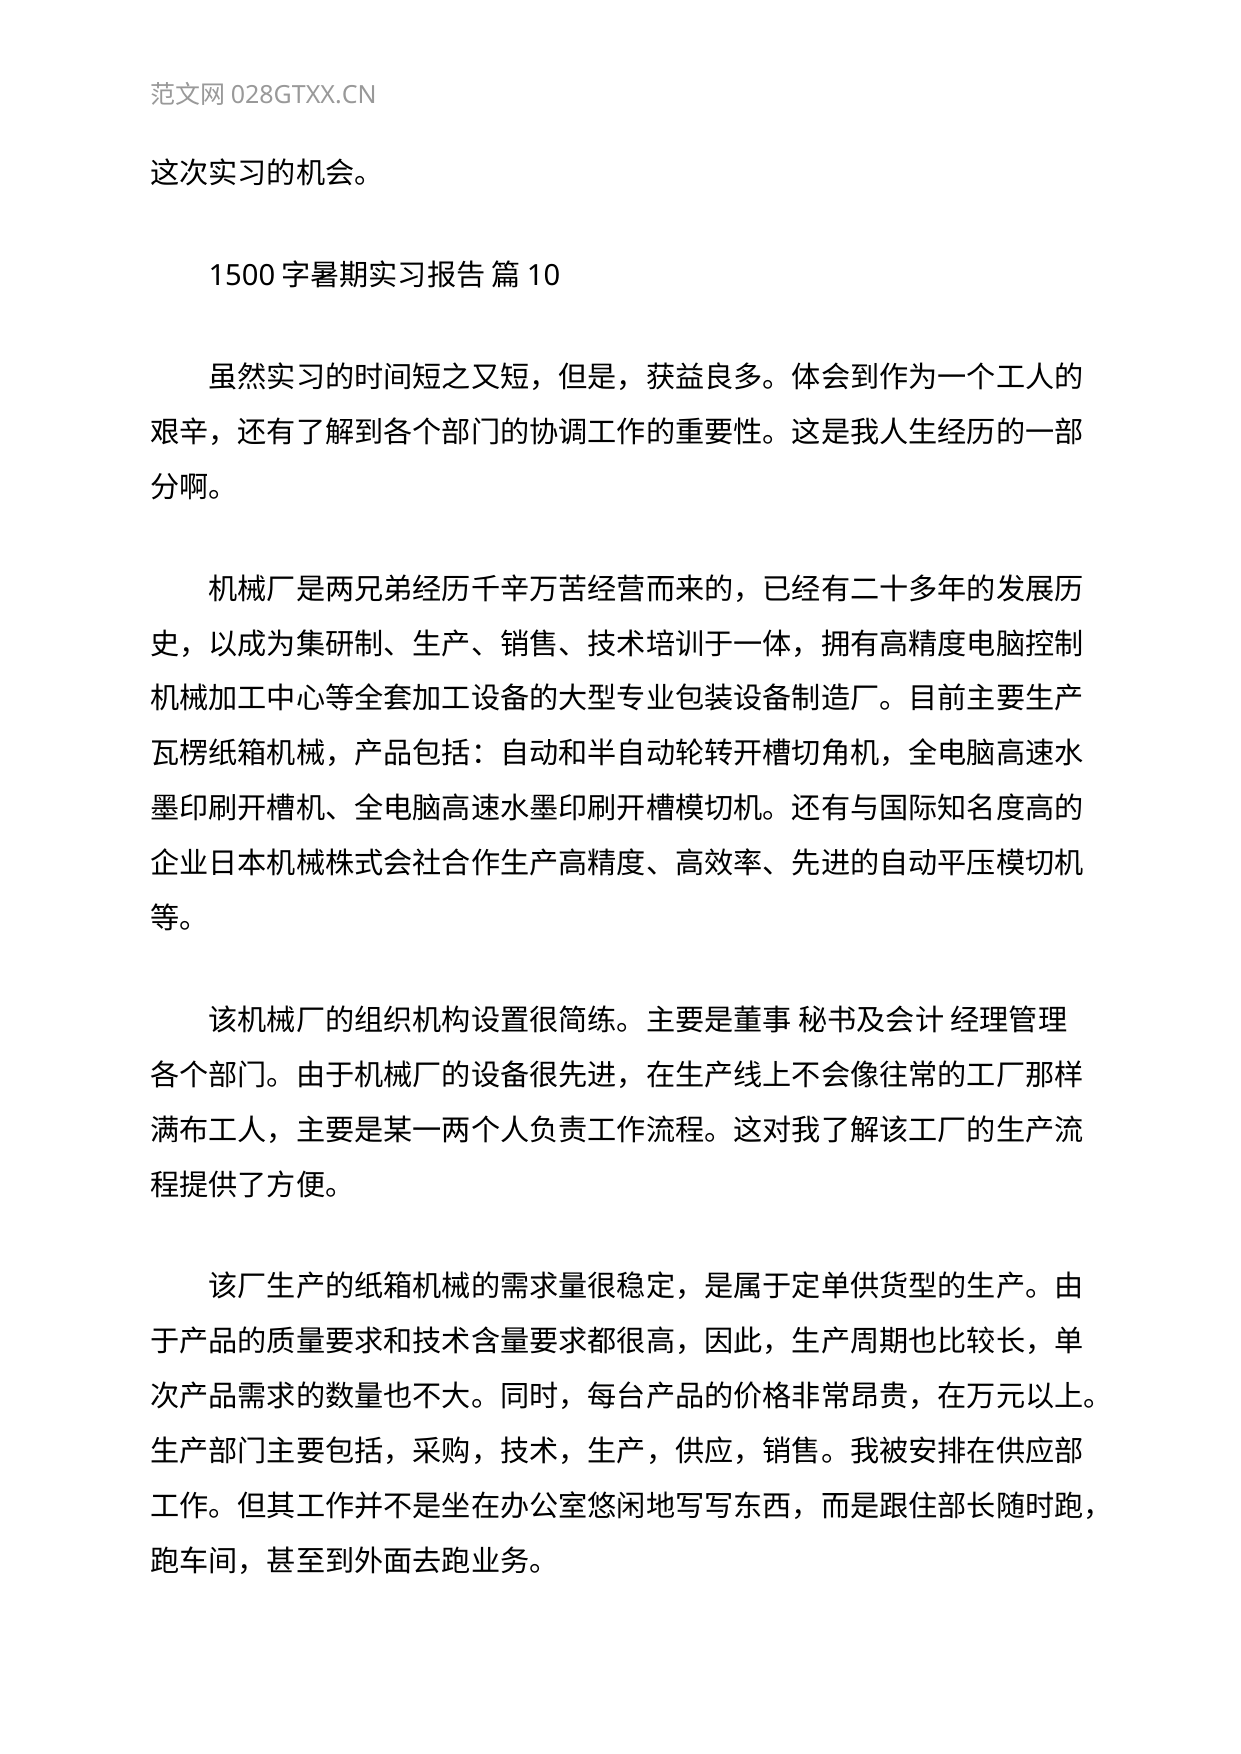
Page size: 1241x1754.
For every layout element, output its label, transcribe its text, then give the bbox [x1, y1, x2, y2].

text 1500字暑期实习报告 篇10 [150, 252, 1090, 294]
text 机械厂是两兄弟经历千辛万苦经营而来的，已经有二十多年的发展历史，以成为集研制、生产、销售、技术培训于一体，拥有高精度电脑控制机械加工中心等全套加工设备的大型专业包装设备制造厂。目前主要生产瓦楞纸箱机械，产品包括：自动和半自动轮转开槽切角机，全电脑高速水墨印刷开槽机、全电脑高速水墨印刷开槽模切机。还有与国际知名度高的企业日本机械株式会社合作生产高精度、高效率、先进的自动平压模切机等。 [150, 565, 1090, 937]
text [150, 150, 1090, 192]
text 虽然实习的时间短之又短，但是，获益良多。体会到作为一个工人的艰辛，还有了解到各个部门的协调工作的重要性。这是我人生经历的一部分啊。 [150, 354, 1090, 506]
text 该机械厂的组织机构设置很简练。主要是董事 秘书及会计 经理管理各个部门。由于机械厂的设备很先进，在生产线上不会像往常的工厂那样满布工人，主要是某一两个人负责工作流程。这对我了解该工厂的生产流程提供了方便。 [150, 996, 1090, 1203]
text 该厂生产的纸箱机械的需求量很稳定，是属于定单供货型的生产。由于产品的质量要求和技术含量要求都很高，因此，生产周期也比较长，单次产品需求的数量也不大。同时，每台产品的价格非常昂贵，在万元以上。生产部门主要包括，采购，技术，生产，供应，销售。我被安排在供应部工作。但其工作并不是坐在办公室悠闲地写写东西，而是跟住部长随时跑，跑车间，甚至到外面去跑业务。 [150, 1263, 1090, 1580]
